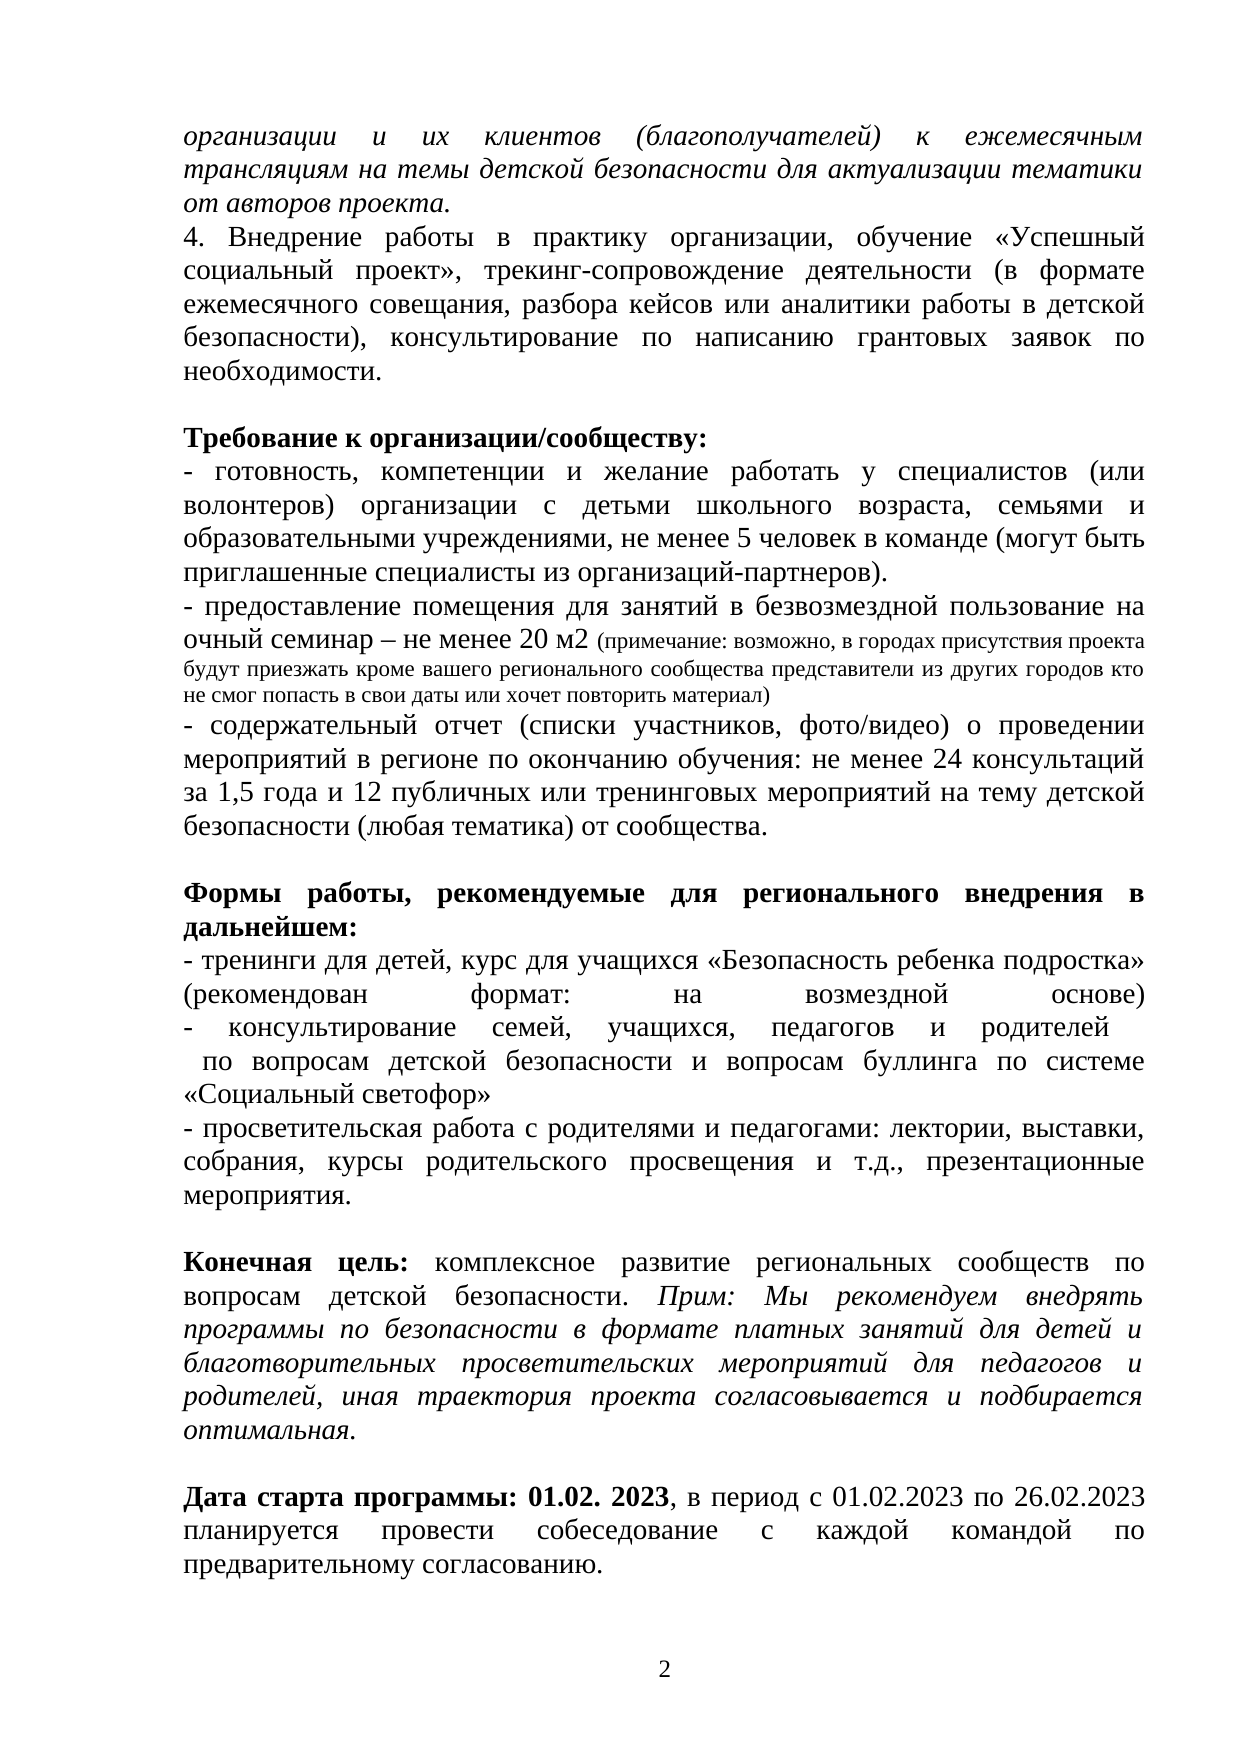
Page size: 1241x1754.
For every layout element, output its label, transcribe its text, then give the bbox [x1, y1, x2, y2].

text Формы работы, рекомендуемые для регионального внедрения в дальнейшем: [183, 875, 1146, 942]
text - предоставление помещения для занятий в безвозмездной пользование на очный семинар – не менее 20 м2 (примечание: возможно, в городах присутствия проекта будут приезжать кроме вашего регионального сообщества представители из других городов кто не смог попасть в свои даты или хочет повторить материал) [183, 588, 1146, 707]
text - тренинги для детей, курс для учащихся «Безопасность ребенка подростка» (рекомендован формат: на возмездной основе) - консультирование семей, учащихся, педагогов и родителей по вопросам детской безопасности и вопросам буллинга по системе «Социальный светофор» [183, 942, 1146, 1110]
text 4. Внедрение работы в практику организации, обучение «Успешный социальный проект», трекинг-сопровождение деятельности (в формате ежемесячного совещания, разбора кейсов или аналитики работы в детской безопасности), консультирование по написанию грантовых заявок по необходимости. [183, 219, 1146, 386]
text - готовность, компетенции и желание работать у специалистов (или волонтеров) организации с детьми школьного возраста, семьями и образовательными учреждениями, не менее 5 человек в команде (могут быть приглашенные специалисты из организаций-партнеров). [183, 453, 1146, 588]
text Требование к организации/сообществу: [183, 420, 1146, 453]
text Конечная цель: комплексное развитие региональных сообществ по вопросам детской безопасности. Прим: Мы рекомендуем внедрять программы по безопасности в формате платных занятий для детей и благотворительных просветительских мероприятий для педагогов и родителей, иная траектория проекта согласовывается и подбирается оптимальная. [183, 1244, 1146, 1445]
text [183, 118, 1146, 219]
text Дата старта программы: 01.02. 2023, в период с 01.02.2023 по 26.02.2023 планируется провести собеседование с каждой командой по предварительному согласованию. [183, 1479, 1146, 1579]
text - содержательный отчет (списки участников, фото/видео) о проведении мероприятий в регионе по окончанию обучения: не менее 24 консультаций за 1,5 года и 12 публичных или тренинговых мероприятий на тему детской безопасности (любая тематика) от сообщества. [183, 707, 1146, 842]
text - просветительская работа с родителями и педагогами: лектории, выставки, собрания, курсы родительского просвещения и т.д., презентационные мероприятия. [183, 1110, 1146, 1211]
